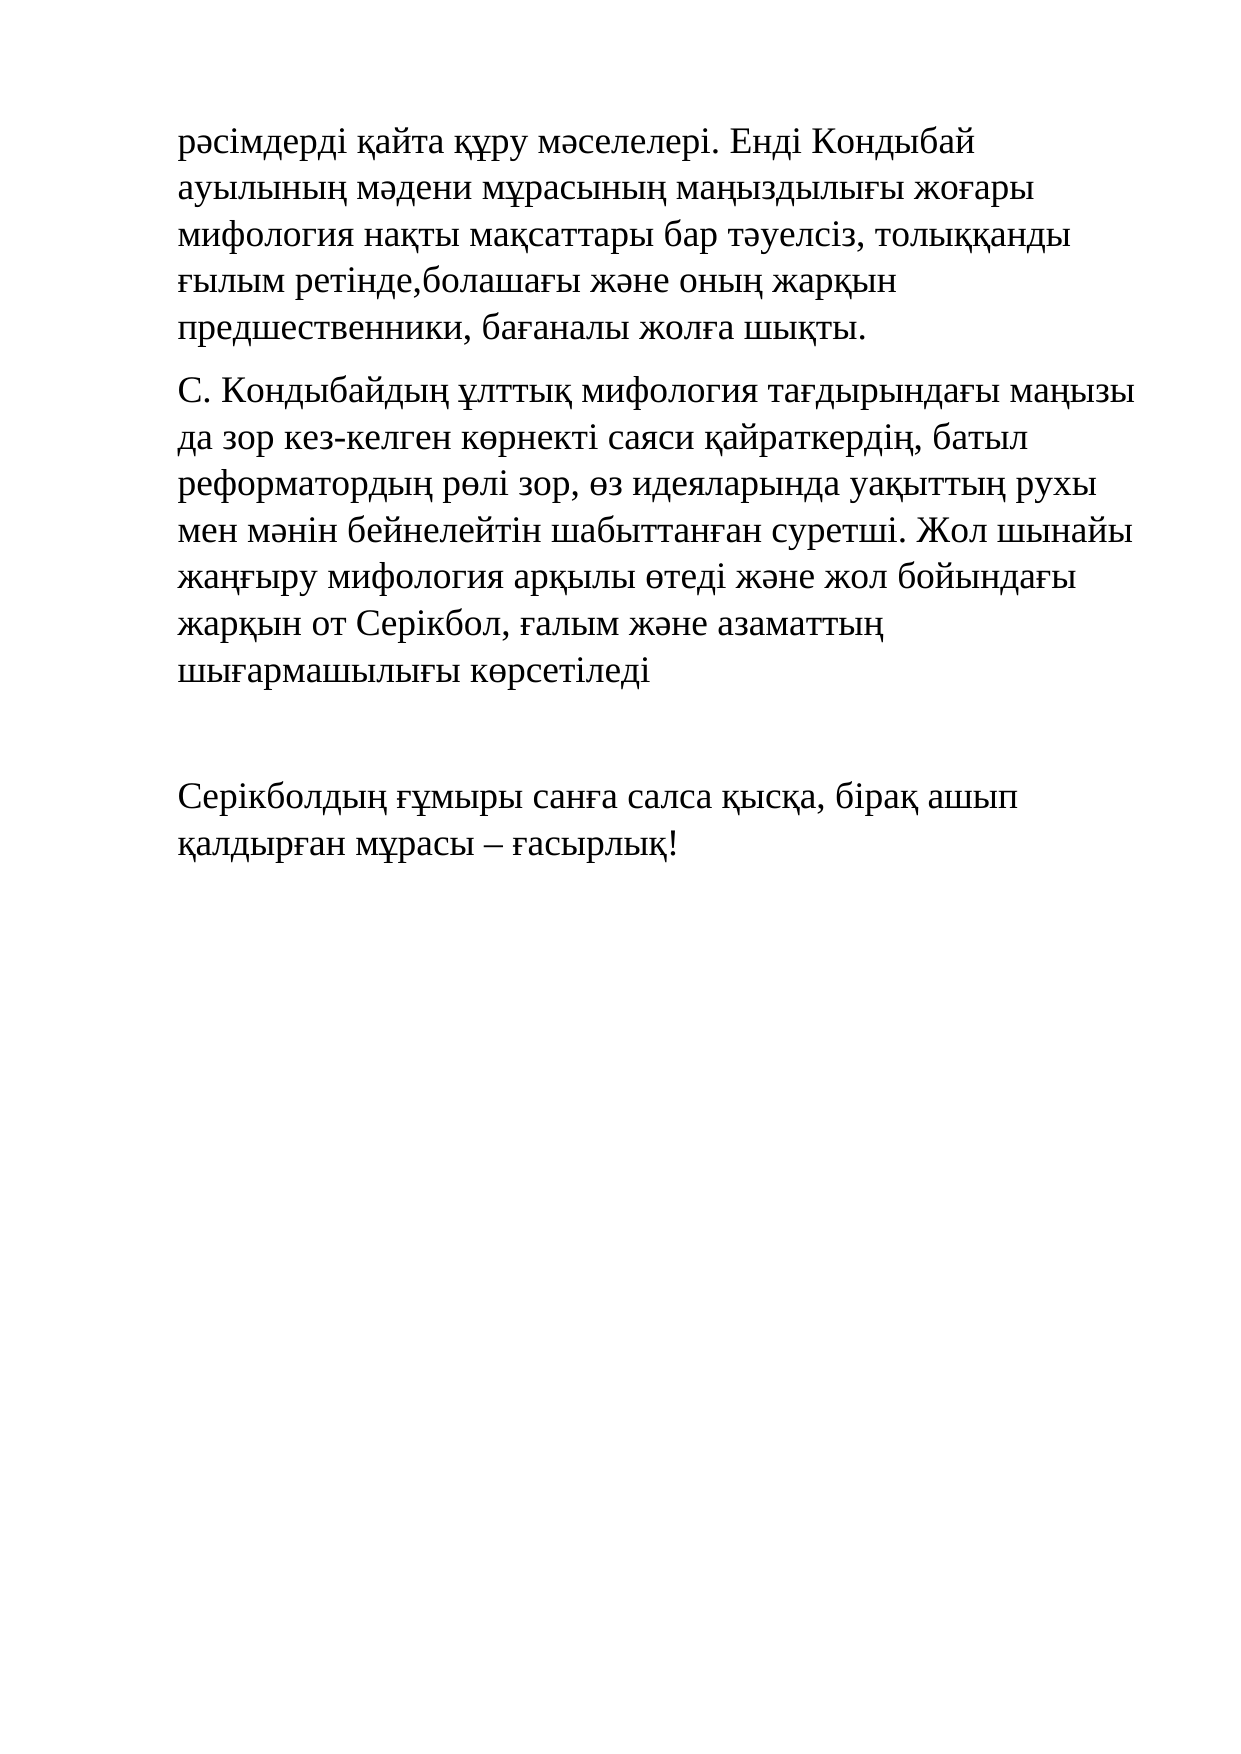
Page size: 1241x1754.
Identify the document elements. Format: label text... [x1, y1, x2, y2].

text Серікболдың ғұмыры санға салса қысқа, бірақ ашып қалдырған мұрасы – ғасырлық! [177, 773, 1152, 863]
text С. Кондыбайдың ұлттық мифология тағдырындағы маңызы да зор кез-келген көрнекті саяси қайраткердің, батыл реформатордың рөлі зор, өз идеяларында уақыттың рухы мен мәнін бейнелейтін шабыттанған суретші. Жол шынайы жаңғыру мифология арқылы өтеді және жол бойындағы жарқын от Серікбол, ғалым және азаматтың шығармашылығы көрсетіледі [177, 368, 1152, 690]
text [177, 118, 1152, 347]
